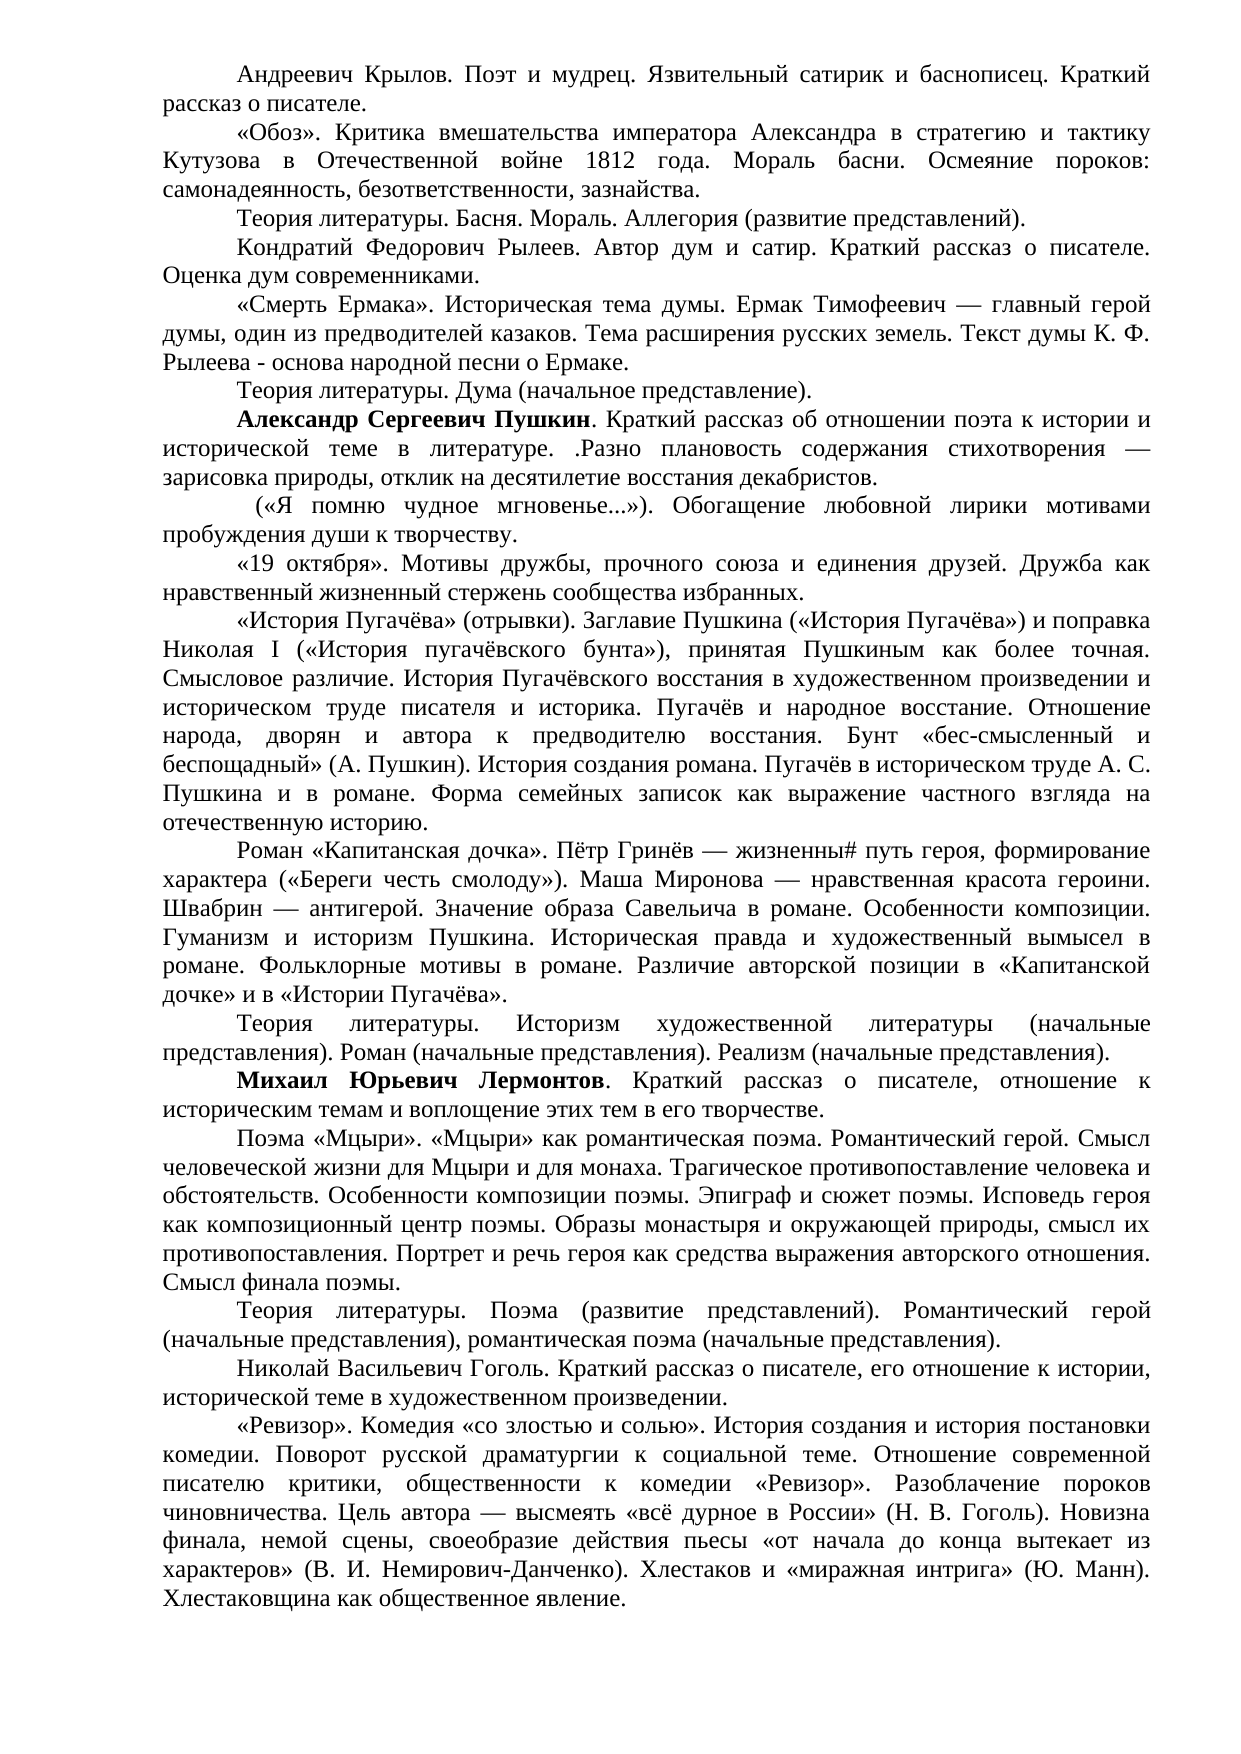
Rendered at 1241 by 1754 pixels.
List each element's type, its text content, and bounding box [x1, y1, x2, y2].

text Кондратий Федорович Рылеев. Автор дум и сатир. Краткий рассказ о писателе. Оценка дум современниками. [162, 232, 1152, 289]
text Андреевич Крылов. Поэт и мудрец. Язвительный сатирик и баснописец. Краткий рассказ о писателе. [162, 59, 1152, 117]
text Теория литературы. Историзм художественной литературы (начальные представления). Роман (начальные представления). Реализм (начальные представления). [162, 1008, 1152, 1065]
text («Я помню чудное мгновенье...»). Обогащение любовной лирики мотивами пробуждения души к творчеству. [162, 490, 1152, 548]
text «История Пугачёва» (отрывки). Заглавие Пушкина («История Пугачёва») и поправка Николая I («История пугачёвского бунта»), принятая Пушкиным как более точная. Смысловое различие. История Пугачёвского восстания в художественном произведении и историческом труде писателя и историка. Пугачёв и народное восстание. Отношение народа, дворян и автора к предводителю восстания. Бунт «бес-смысленный и беспощадный» (А. Пушкин). История создания романа. Пугачёв в историческом труде А. С. Пушкина и в романе. Форма семейных записок как выражение частного взгляда на отечественную историю. [162, 605, 1152, 835]
text Михаил Юрьевич Лермонтов. Краткий рассказ о писателе, отношение к историческим темам и воплощение этих тем в его творчестве. [162, 1065, 1152, 1123]
text Теория литературы. Басня. Мораль. Аллегория (развитие представлений). [162, 203, 1152, 232]
text Теория литературы. Поэма (развитие представлений). Романтический герой (начальные представления), романтическая поэма (начальные представления). [162, 1295, 1152, 1353]
text Николай Васильевич Гоголь. Краткий рассказ о писателе, его отношение к истории, исторической теме в художественном произведении. [162, 1353, 1152, 1410]
text «Ревизор». Комедия «со злостью и солью». История создания и история постановки комедии. Поворот русской драматургии к социальной теме. Отношение современной писателю критики, общественности к комедии «Ревизор». Разоблачение пороков чиновничества. Цель автора — высмеять «всё дурное в России» (Н. В. Гоголь). Новизна финала, немой сцены, своеобразие действия пьесы «от начала до конца вытекает из характеров» (В. И. Немирович-Данченко). Хлестаков и «миражная интрига» (Ю. Манн). Хлестаковщина как общественное явление. [162, 1410, 1152, 1612]
text Роман «Капитанская дочка». Пётр Гринёв — жизненны# путь героя, формирование характера («Береги честь смолоду»). Маша Миронова — нравственная красота героини. Швабрин — антигерой. Значение образа Савельича в романе. Особенности композиции. Гуманизм и историзм Пушкина. Историческая правда и художественный вымысел в романе. Фольклорные мотивы в романе. Различие авторской позиции в «Капитанской дочке» и в «Истории Пугачёва». [162, 835, 1152, 1008]
text «Смерть Ермака». Историческая тема думы. Ермак Тимофеевич — главный герой думы, один из предводителей казаков. Тема расширения русских земель. Текст думы К. Ф. Рылеева - основа народной песни о Ермаке. [162, 289, 1152, 375]
text Александр Сергеевич Пушкин. Краткий рассказ об отношении поэта к истории и исторической теме в литературе. .Разно плановость содержания стихотворения — зарисовка природы, отклик на десятилетие восстания декабристов. [162, 404, 1152, 490]
text «Обоз». Критика вмешательства императора Александра в стратегию и тактику Кутузова в Отечественной войне 1812 года. Мораль басни. Осмеяние пороков: самонадеянность, безответственности, зазнайства. [162, 117, 1152, 203]
text «19 октября». Мотивы дружбы, прочного союза и единения друзей. Дружба как нравственный жизненный стержень сообщества избранных. [162, 548, 1152, 605]
text Теория литературы. Дума (начальное представление). [162, 375, 1152, 404]
text Поэма «Мцыри». «Мцыри» как романтическая поэма. Романтический герой. Смысл человеческой жизни для Мцыри и для монаха. Трагическое противопоставление человека и обстоятельств. Особенности композиции поэмы. Эпиграф и сюжет поэмы. Исповедь героя как композиционный центр поэмы. Образы монастыря и окружающей природы, смысл их противопоставления. Портрет и речь героя как средства выражения авторского отношения. Смысл финала поэмы. [162, 1123, 1152, 1295]
